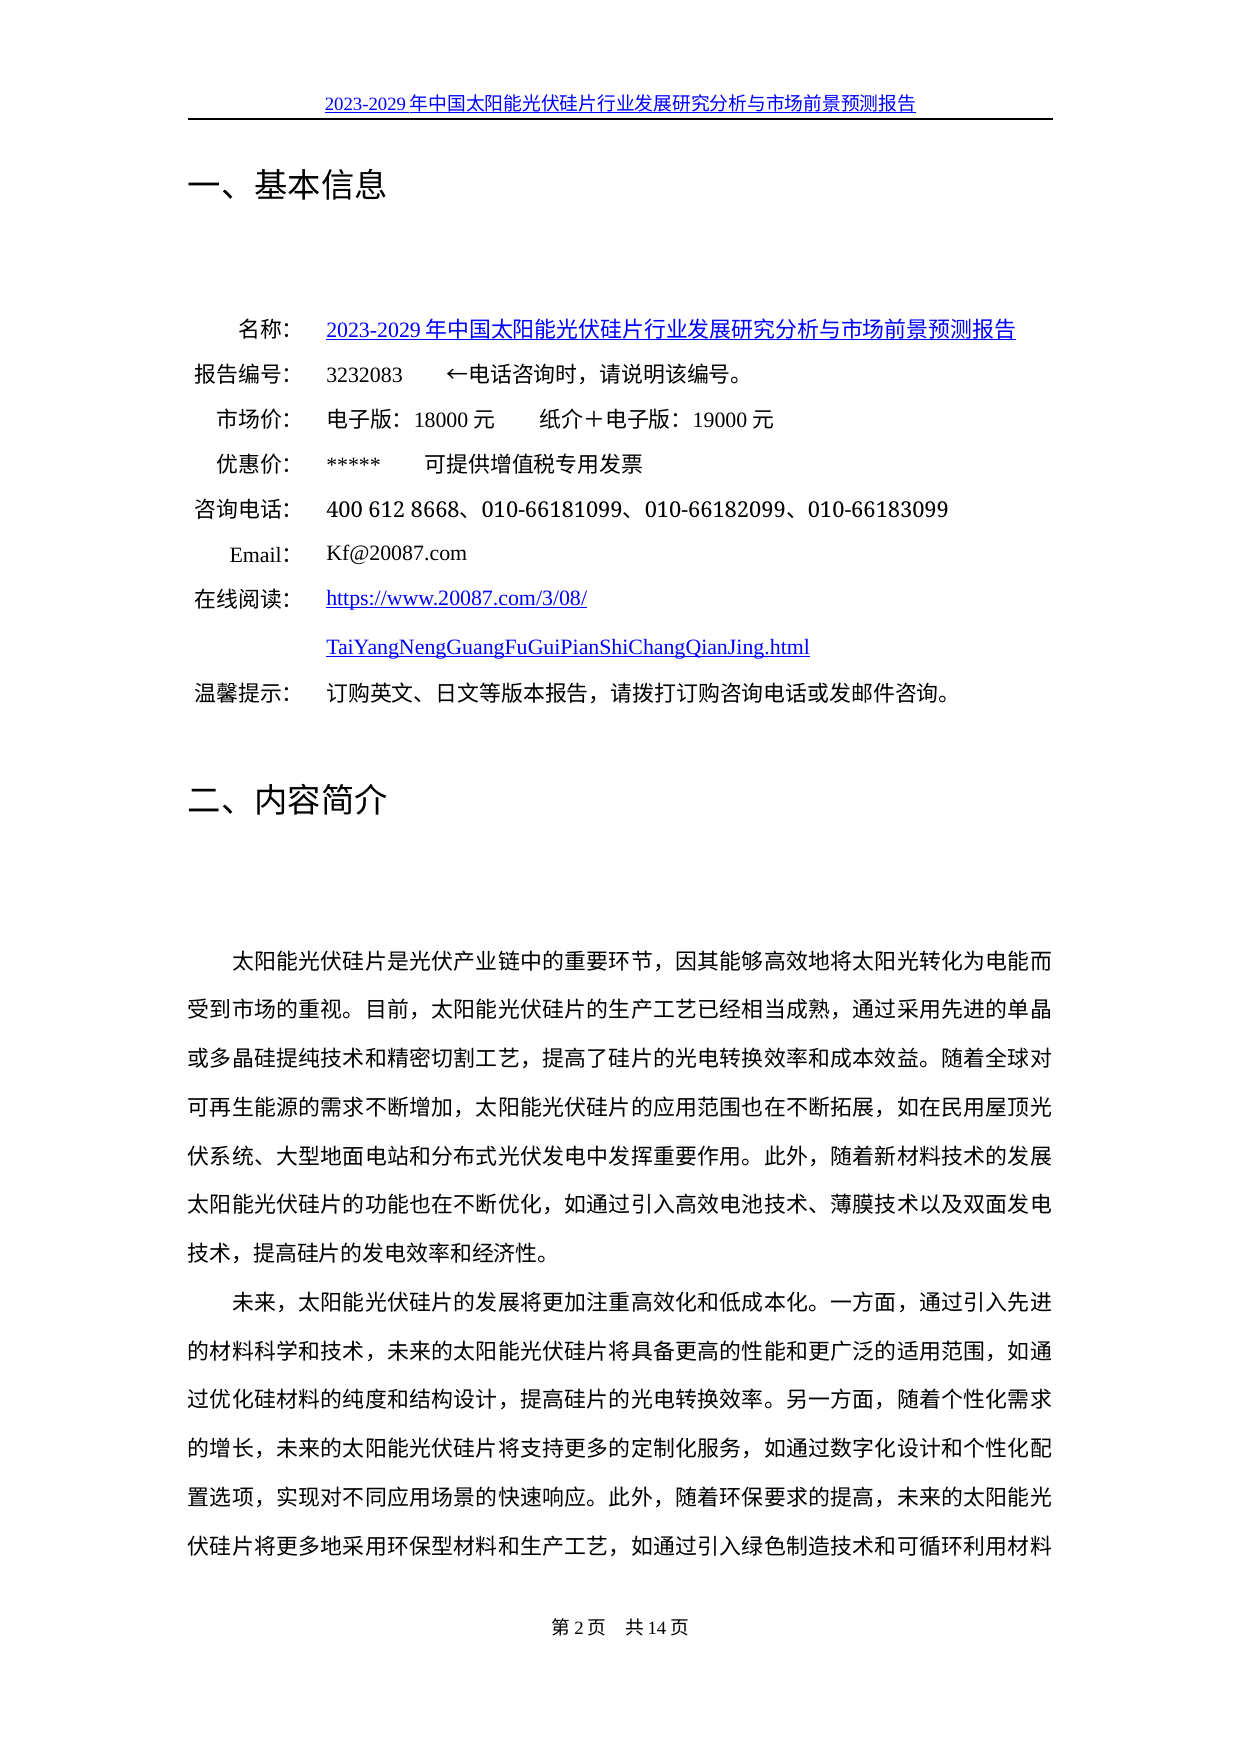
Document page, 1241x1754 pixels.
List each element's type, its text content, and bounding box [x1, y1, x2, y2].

table_cell [315, 582, 1073, 675]
table_cell 温馨提示： [167, 675, 315, 720]
table_cell 订购英文、日文等版本报告，请拨打订购咨询电话或发邮件咨询。 [315, 675, 1073, 720]
title 一、基本信息 [187, 150, 1053, 215]
table_cell 在线阅读： [167, 582, 315, 675]
table_cell 咨询电话： [167, 492, 315, 537]
table_cell Email： [167, 537, 315, 582]
table_header 名称： [167, 312, 315, 357]
table_cell 优惠价： [167, 447, 315, 492]
table_cell 400 612 8668、010-66181099、010-66182099、010-66183099 [315, 492, 1073, 537]
table_cell 报告编号： [167, 357, 315, 402]
table_cell 电子版：18000 元 纸介＋电子版：19000 元 [315, 402, 1073, 447]
table_cell 3232083 ←电话咨询时，请说明该编号。 [315, 357, 1073, 402]
table_header 2023-2029年中国太阳能光伏硅片行业发展研究分析与市场前景预测报告 [315, 312, 1073, 357]
table_cell 市场价： [167, 402, 315, 447]
table_cell ***** 可提供增值税专用发票 [315, 447, 1073, 492]
title 二、内容简介 [187, 766, 1053, 831]
table_cell Kf@20087.com [315, 537, 1073, 582]
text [187, 943, 1053, 1561]
